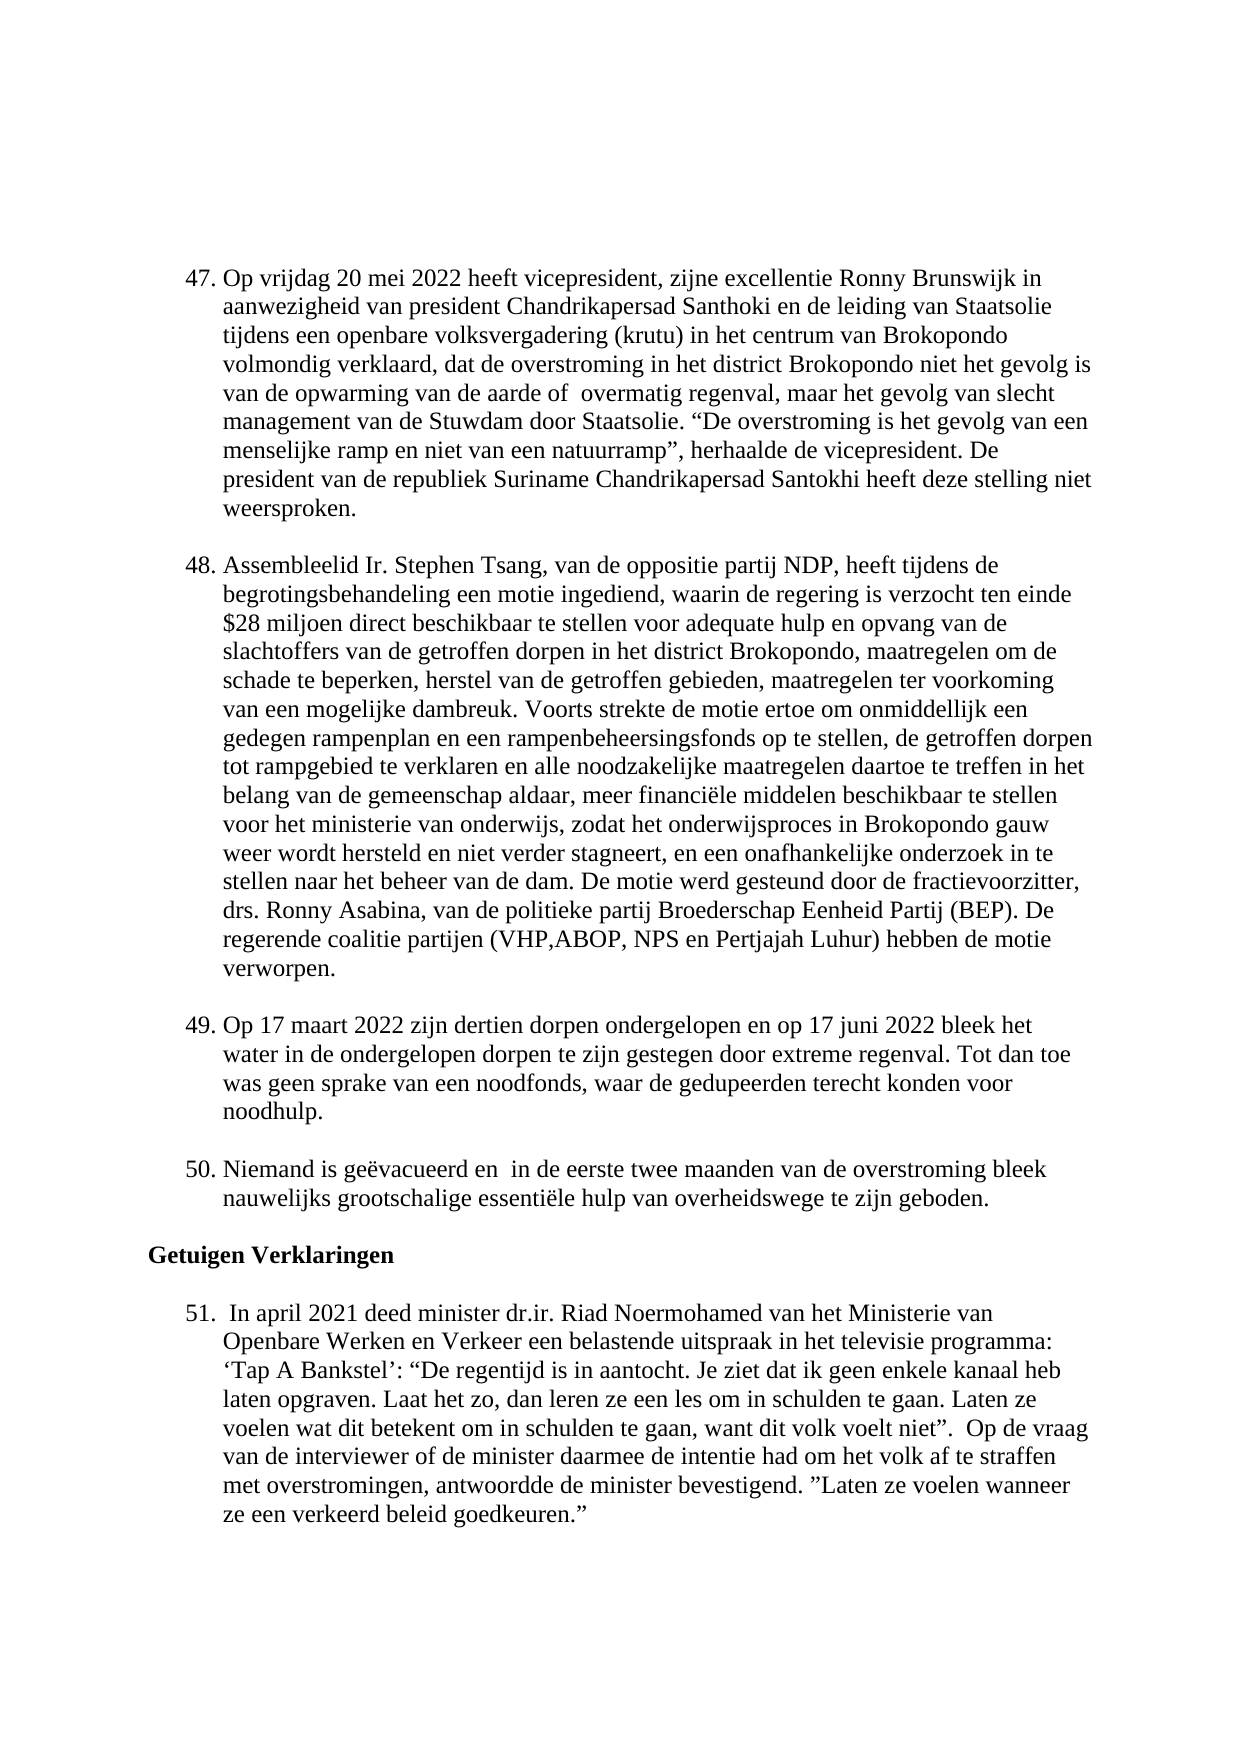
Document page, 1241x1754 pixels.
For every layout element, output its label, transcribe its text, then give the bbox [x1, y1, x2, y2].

list $28 miljoen direct beschikbaar te stellen voor adequate hulp en opvang van de slachtoffers van de getroffen dorpen in het district Brokopondo, maatregelen om de schade te beperken, herstel van de getroffen gebieden, maatregelen ter voorkoming van een mogelijke dambreuk. Voorts strekte de motie ertoe om onmiddellijk een gedegen rampenplan en een rampenbeheersingsfonds op te stellen, de getroffen dorpen tot rampgebied te verklaren en alle noodzakelijke maatregelen daartoe te treffen in het belang van de gemeenschap aldaar, meer financiële middelen beschikbaar te stellen [223, 608, 1093, 809]
text Getuigen Verklaringen [148, 1240, 1093, 1269]
list Assembleelid Ir. Stephen Tsang, van de oppositie partij NDP, heeft tijdens de begrotingsbehandeling een motie ingediend, waarin de regering is verzocht ten einde [185, 550, 1093, 608]
list voor het ministerie van onderwijs, zodat het onderwijsproces in Brokopondo gauw weer wordt hersteld en niet verder stagneert, en een onafhankelijke onderzoek in te stellen naar het beheer van de dam. De motie werd gesteund door de fractievoorzitter, drs. Ronny Asabina, van de politieke partij Broederschap Eenheid Partij (BEP). De regerende coalitie partijen (VHP,ABOP, NPS en Pertjajah Luhur) hebben de motie verworpen. [223, 809, 1093, 981]
list Op vrijdag 20 mei 2022 heeft vicepresident, zijne excellentie Ronny Brunswijk in aanwezigheid van president Chandrikapersad Santhoki en de leiding van Staatsolie tijdens een openbare volksvergadering (krutu) in het centrum van Brokopondo volmondig verklaard, dat de overstroming in het district Brokopondo niet het gevolg is van de opwarming van de aarde of overmatig regenval, maar het gevolg van slecht management van de Stuwdam door Staatsolie. “De overstroming is het gevolg van een menselijke ramp en niet van een natuurramp”, herhaalde de vicepresident. De president van de republiek Suriname Chandrikapersad Santokhi heeft deze stelling niet weersproken. [185, 263, 1093, 521]
list Niemand is geëvacueerd en in de eerste twee maanden van de overstroming bleek nauwelijks grootschalige essentiële hulp van overheidswege te zijn geboden. [185, 1154, 1093, 1211]
list Op 17 maart 2022 zijn dertien dorpen ondergelopen en op 17 juni 2022 bleek het water in de ondergelopen dorpen te zijn gestegen door extreme regenval. Tot dan toe was geen sprake van een noodfonds, waar de gedupeerden terecht konden voor noodhulp. [185, 1010, 1093, 1125]
list In april 2021 deed minister dr.ir. Riad Noermohamed van het Ministerie van Openbare Werken en Verkeer een belastende uitspraak in het televisie programma: ‘Tap A Bankstel’: “De regentijd is in aantocht. Je ziet dat ik geen enkele kanaal heb laten opgraven. Laat het zo, dan leren ze een les om in schulden te gaan. Laten ze voelen wat dit betekent om in schulden te gaan, want dit volk voelt niet”. Op de vraag van de interviewer of de minister daarmee de intentie had om het volk af te straffen met overstromingen, antwoordde de minister bevestigend. ”Laten ze voelen wanneer ze een verkeerd beleid goedkeuren.” [185, 1298, 1093, 1528]
